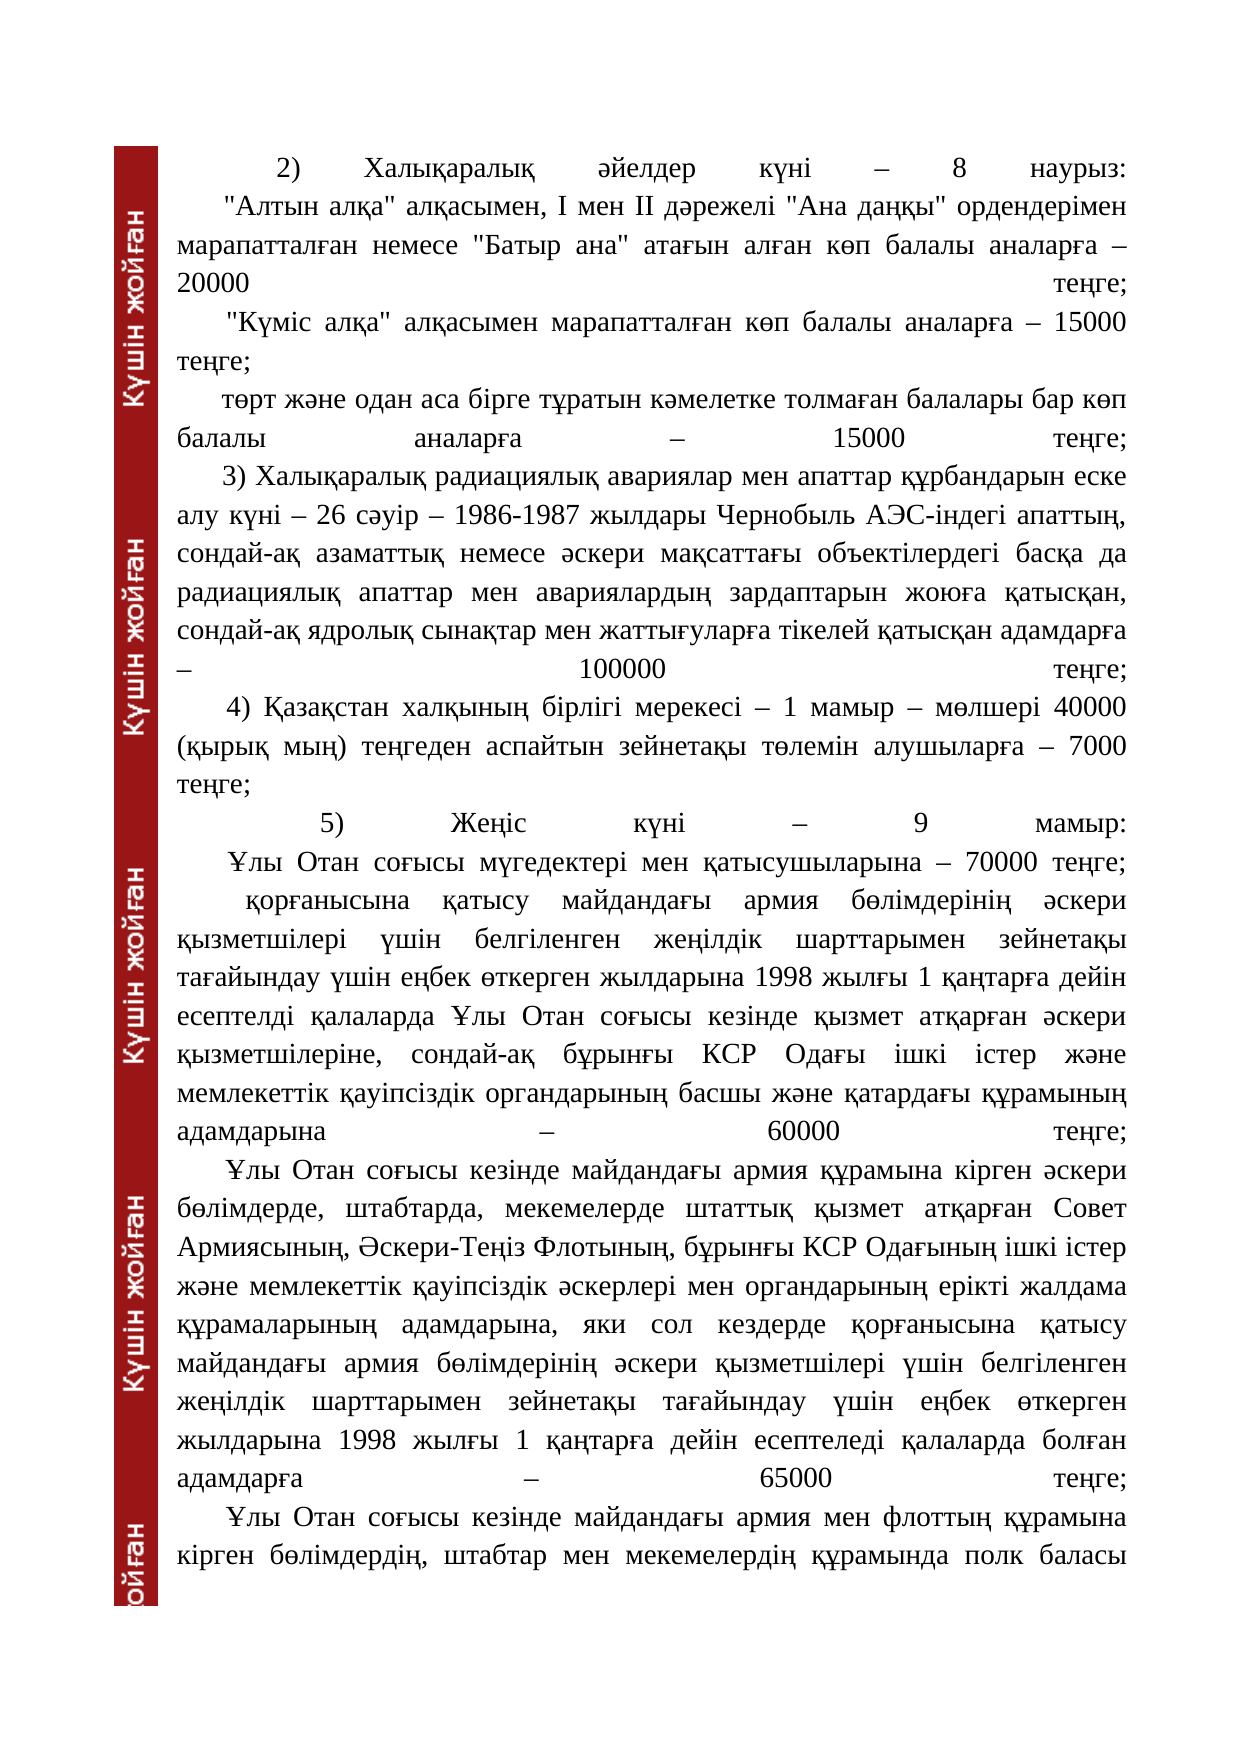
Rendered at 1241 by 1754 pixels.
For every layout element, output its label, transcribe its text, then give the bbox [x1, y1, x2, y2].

picture [114, 1571, 158, 1606]
picture [114, 146, 158, 150]
